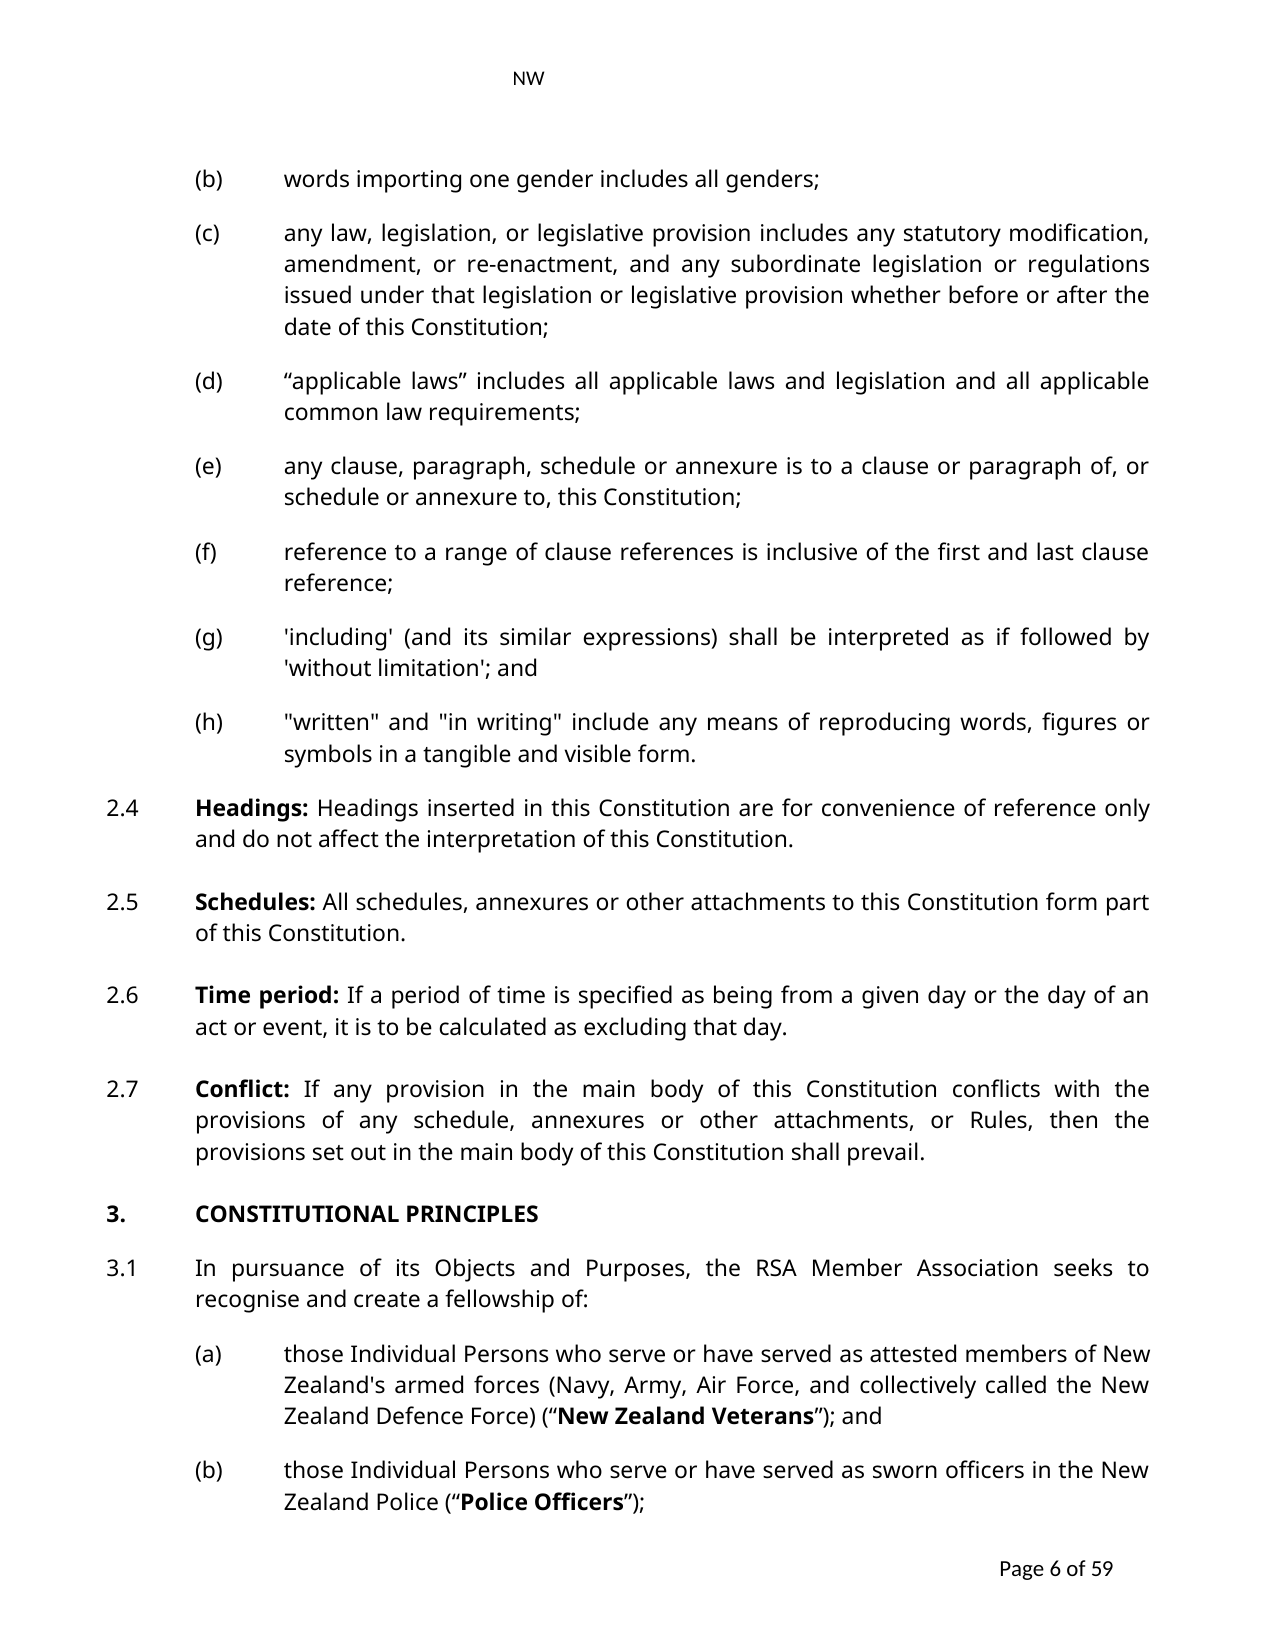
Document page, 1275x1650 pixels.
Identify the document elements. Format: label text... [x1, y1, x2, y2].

subtitle “applicable laws” includes all applicable laws and legislation and all applicable common law requirements; [195, 364, 1151, 427]
subtitle any law, legislation, or legislative provision includes any statutory modification, amendment, or re-enactment, and any subordinate legislation or regulations issued under that legislation or legislative provision whether before or after the date of this Constitution; [195, 217, 1151, 342]
subtitle In pursuance of its Objects and Purposes, the RSA Member Association seeks to recognise and create a fellowship of: [106, 1252, 1151, 1314]
subtitle words importing one gender includes all genders; [195, 162, 1151, 194]
subtitle Conflict: If any provision in the main body of this Constitution conflicts with the provisions of any schedule, annexures or other attachments, or Rules, then the provisions set out in the main body of this Constitution shall prevail. [106, 1073, 1151, 1167]
subtitle reference to a range of clause references is inclusive of the first and last clause reference; [195, 535, 1151, 598]
subtitle "written" and "in writing" include any means of reproducing words, figures or symbols in a tangible and visible form. [195, 706, 1151, 769]
subtitle Time period: If a period of time is specified as being from a given day or the day of an act or event, it is to be calculated as excluding that day. [106, 979, 1151, 1042]
subtitle Headings: Headings inserted in this Constitution are for convenience of reference only and do not affect the interpretation of this Constitution. [106, 792, 1151, 854]
subtitle 'including' (and its similar expressions) shall be interpreted as if followed by 'without limitation'; and [195, 621, 1151, 683]
subtitle CONSTITUTIONAL PRINCIPLES [106, 1198, 1151, 1229]
subtitle any clause, paragraph, schedule or annexure is to a clause or paragraph of, or schedule or annexure to, this Constitution; [195, 450, 1151, 512]
subtitle Schedules: All schedules, annexures or other attachments to this Constitution form part of this Constitution. [106, 885, 1151, 948]
subtitle those Individual Persons who serve or have served as attested members of New Zealand's armed forces (Navy, Army, Air Force, and collectively called the New Zealand Defence Force) (“New Zealand Veterans”); and [195, 1337, 1151, 1431]
subtitle those Individual Persons who serve or have served as sworn officers in the New Zealand Police (“Police Officers”); [195, 1454, 1151, 1517]
